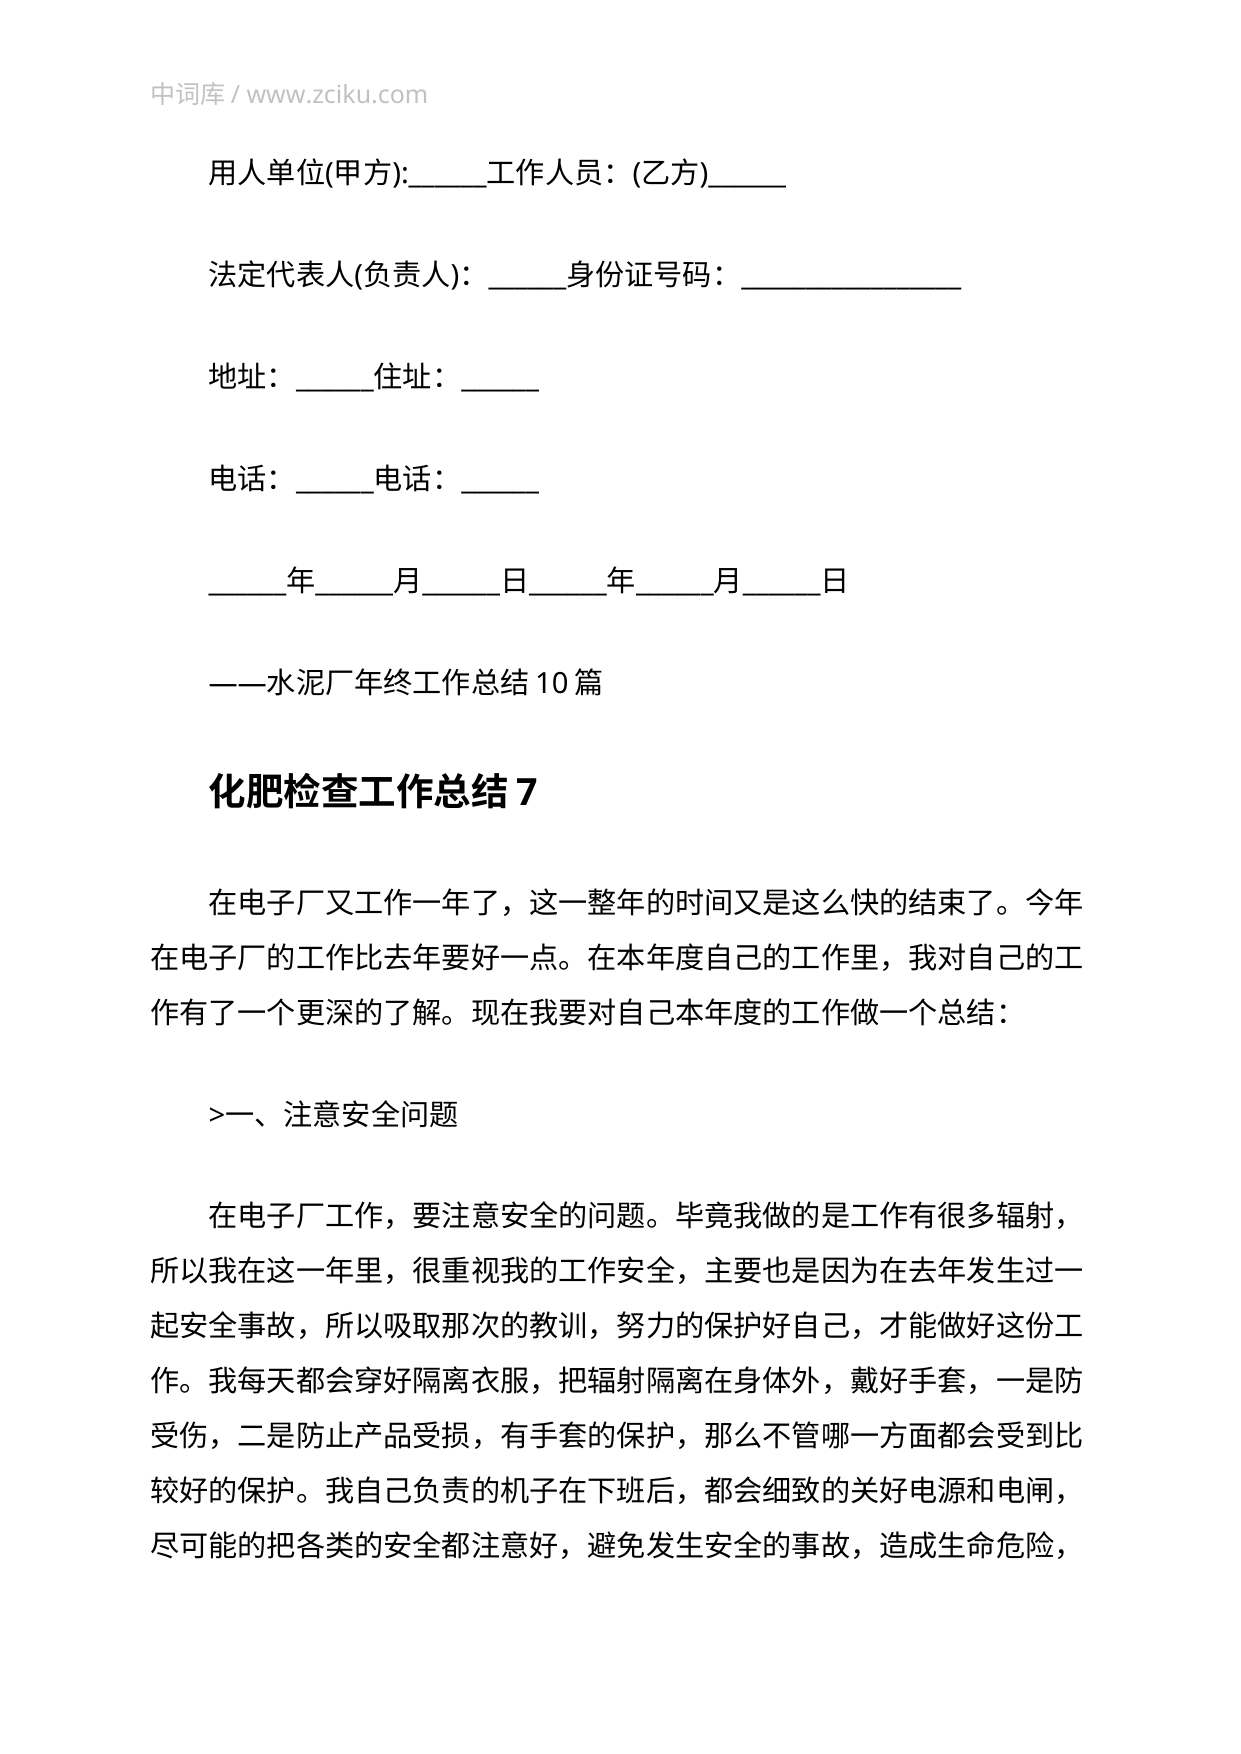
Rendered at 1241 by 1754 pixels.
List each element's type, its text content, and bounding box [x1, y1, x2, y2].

text >一、注意安全问题 [150, 1091, 1090, 1133]
text 法定代表人(负责人)：______身份证号码：_________________ [150, 252, 1090, 294]
text ______年______月______日______年______月______日 [150, 558, 1090, 600]
text 用人单位(甲方):______工作人员：(乙方)______ [150, 150, 1090, 192]
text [150, 1193, 1090, 1565]
text ——水泥厂年终工作总结10篇 [150, 660, 1090, 702]
text 电话：______电话：______ [150, 456, 1090, 498]
text 在电子厂又工作一年了，这一整年的时间又是这么快的结束了。今年在电子厂的工作比去年要好一点。在本年度自己的工作里，我对自己的工作有了一个更深的了解。现在我要对自己本年度的工作做一个总结： [150, 879, 1090, 1032]
text 地址：______住址：______ [150, 354, 1090, 396]
text 化肥检查工作总结7 [150, 762, 1090, 816]
